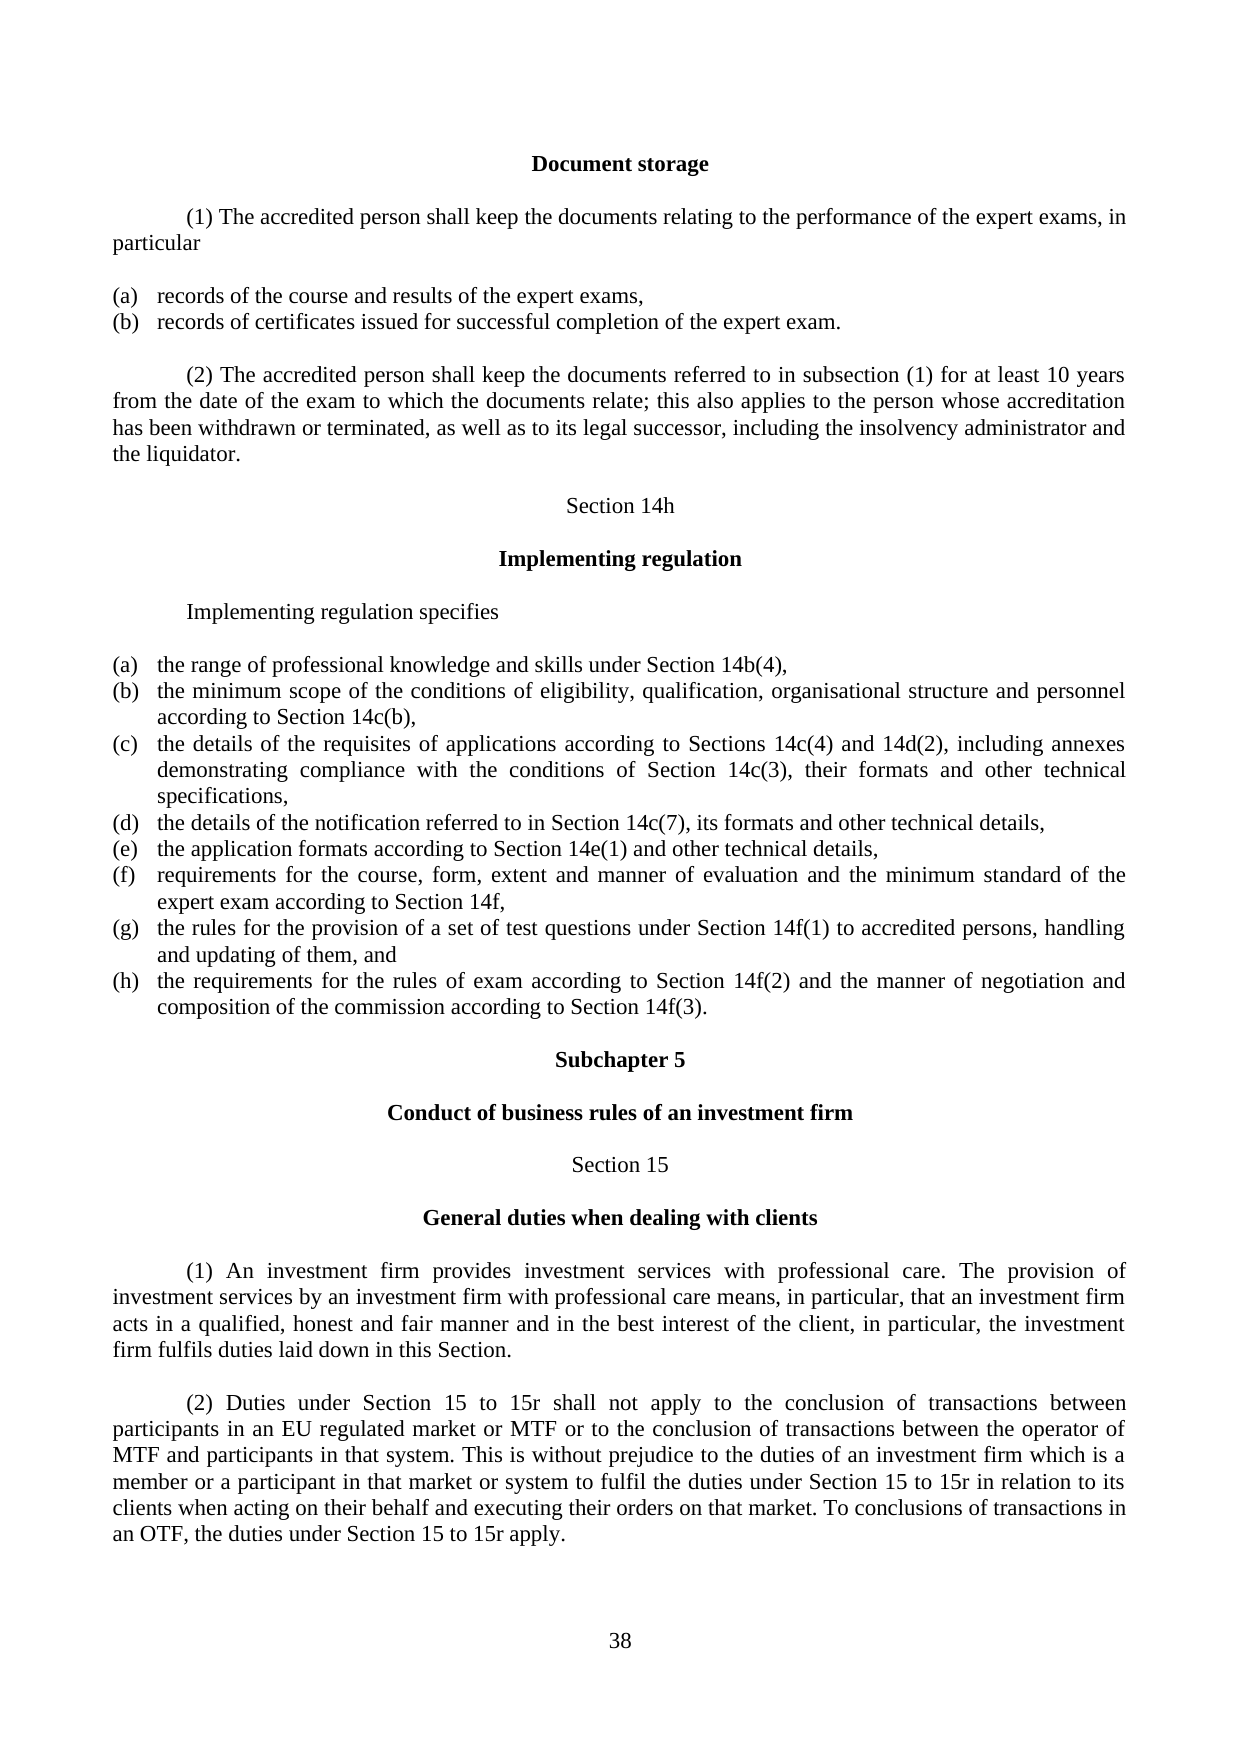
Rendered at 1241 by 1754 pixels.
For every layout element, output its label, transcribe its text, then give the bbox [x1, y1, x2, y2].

text Document storage [112, 150, 1128, 176]
text Section 14h [112, 493, 1128, 519]
text Subchapter 5 [112, 1046, 1128, 1072]
text (2) Duties under Section 15 to 15r shall not apply to the conclusion of transactions between participants in an EU regulated market or MTF or to the conclusion of transactions between the operator of MTF and participants in that system. This is without prejudice to the duties of an investment firm which is a member or a participant in that market or system to fulfil the duties under Section 15 to 15r in relation to its clients when acting on their behalf and executing their orders on that market. To conclusions of transactions in an OTF, the duties under Section 15 to 15r apply. [112, 1389, 1128, 1547]
text Implementing regulation [112, 545, 1128, 572]
text (d) the details of the notification referred to in Section 14c(7), its formats and other technical details, [112, 809, 1128, 835]
text (e) the application formats according to Section 14e(1) and other technical details, [112, 835, 1128, 862]
text (c) the details of the requisites of applications according to Sections 14c(4) and 14d(2), including annexes demonstrating compliance with the conditions of Section 14c(3), their formats and other technical specifications, [112, 730, 1128, 809]
text (1) An investment firm provides investment services with professional care. The provision of investment services by an investment firm with professional care means, in particular, that an investment firm acts in a qualified, honest and fair manner and in the best interest of the client, in particular, the investment firm fulfils duties laid down in this Section. [112, 1257, 1128, 1362]
text Implementing regulation specifies [112, 598, 1128, 624]
text (2) The accredited person shall keep the documents referred to in subsection (1) for at least 10 years from the date of the exam to which the documents relate; this also applies to the person whose accreditation has been withdrawn or terminated, as well as to its legal successor, including the insolvency administrator and the liquidator. [112, 361, 1128, 466]
text (1) The accredited person shall keep the documents relating to the performance of the expert exams, in particular [112, 203, 1128, 255]
text (b) records of certificates issued for successful completion of the expert exam. [112, 308, 1128, 334]
text General duties when dealing with clients [112, 1204, 1128, 1231]
text Section 15 [112, 1151, 1128, 1178]
text (a) the range of professional knowledge and skills under Section 14b(4), [112, 651, 1128, 677]
text (g) the rules for the provision of a set of test questions under Section 14f(1) to accredited persons, handling and updating of them, and [112, 914, 1128, 967]
text Conduct of business rules of an investment firm [112, 1099, 1128, 1125]
text (h) the requirements for the rules of exam according to Section 14f(2) and the manner of negotiation and composition of the commission according to Section 14f(3). [112, 967, 1128, 1020]
text (f) requirements for the course, form, extent and manner of evaluation and the minimum standard of the expert exam according to Section 14f, [112, 862, 1128, 914]
text (a) records of the course and results of the expert exams, [112, 282, 1128, 308]
text (b) the minimum scope of the conditions of eligibility, qualification, organisational structure and personnel according to Section 14c(b), [112, 677, 1128, 730]
